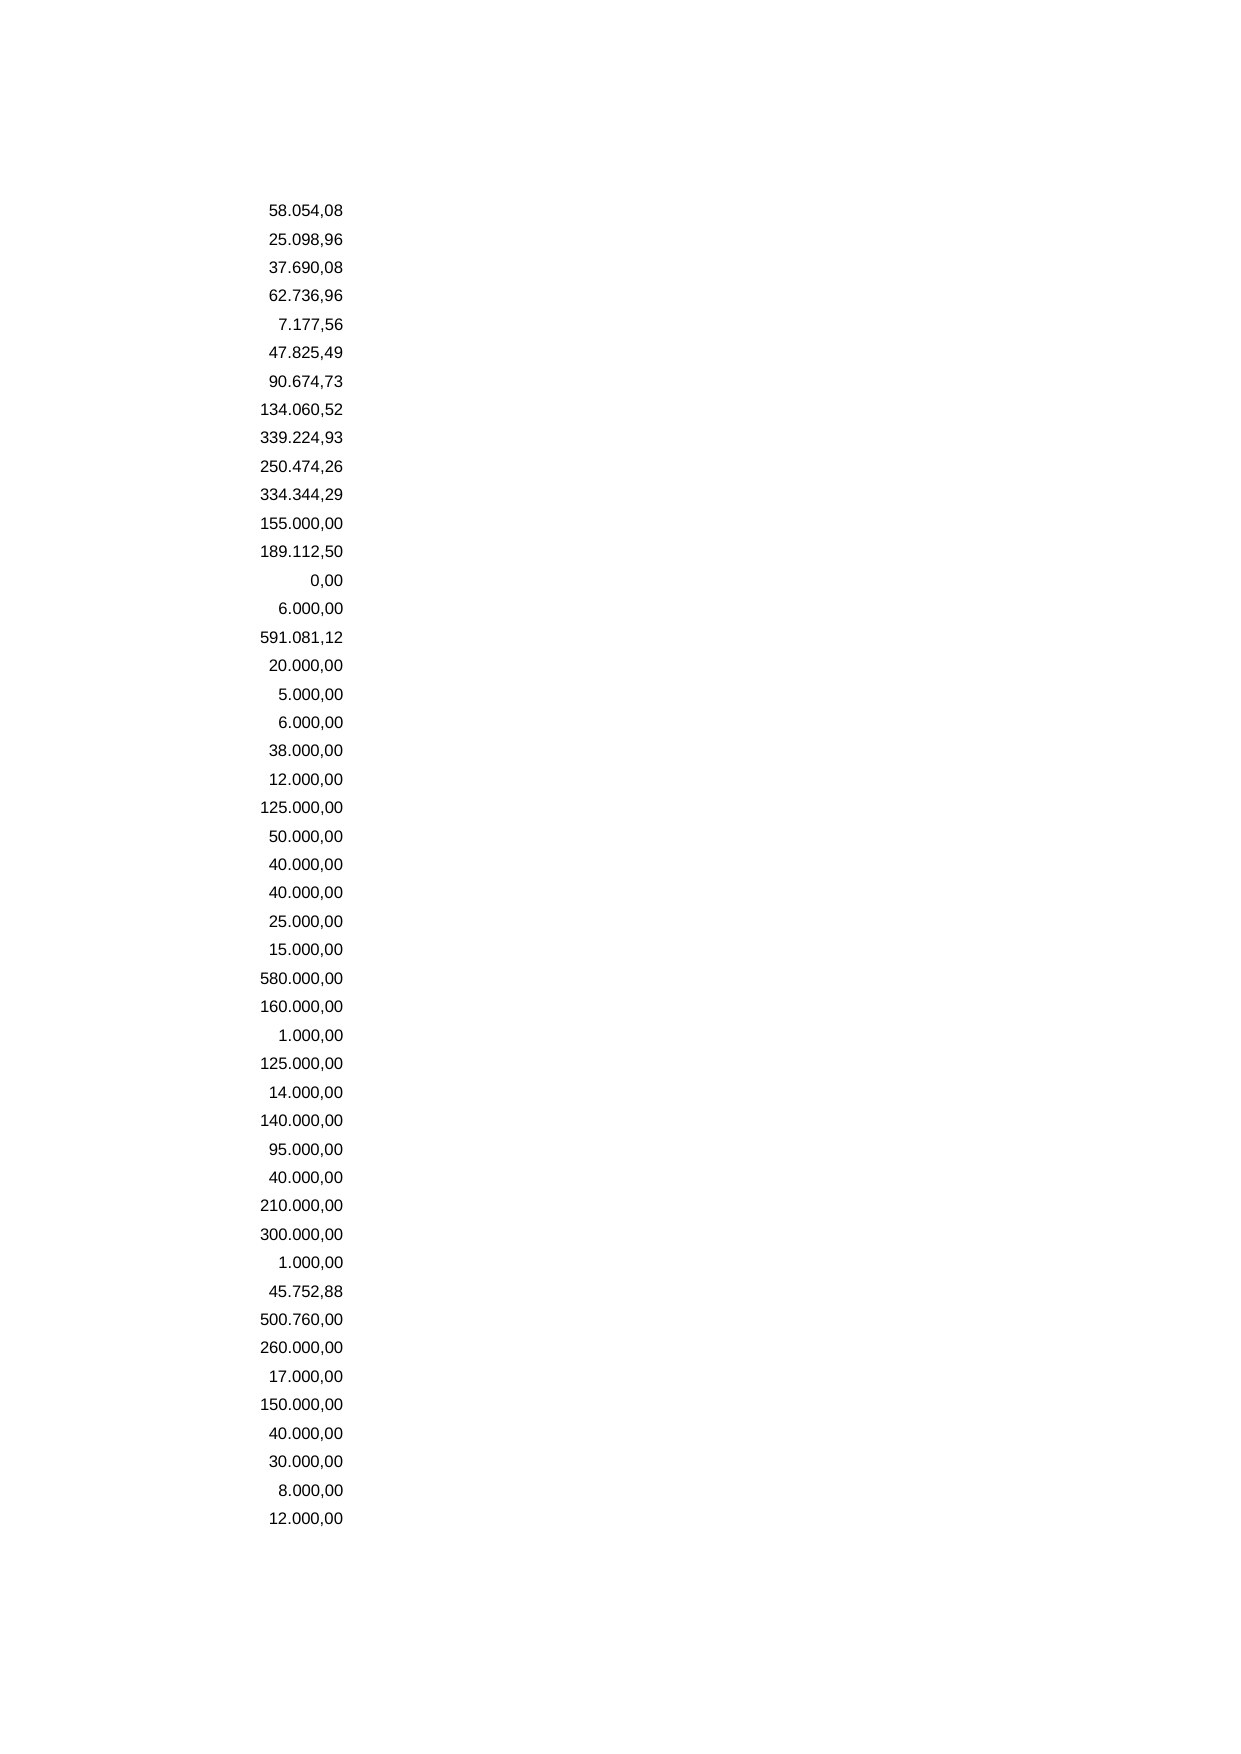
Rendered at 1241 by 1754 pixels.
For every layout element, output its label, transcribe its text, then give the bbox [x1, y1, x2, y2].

text 8.000,00 [274, 1481, 347, 1500]
text 250.474,26 [256, 457, 347, 476]
text 40.000,00 [268, 1424, 1065, 1443]
text 95.000,00 [268, 1139, 1065, 1158]
text 6.000,00 [274, 599, 347, 618]
text 15.000,00 [268, 940, 1065, 959]
text 339.224,93 [256, 428, 347, 447]
text 17.000,00 [268, 1367, 1065, 1386]
text 45.752,88 [268, 1281, 1065, 1301]
text 125.000,00 [256, 798, 347, 817]
text 1.000,00 [274, 1026, 347, 1045]
text 47.825,49 [268, 343, 1065, 362]
text 0,00 [310, 571, 1065, 590]
text 134.060,52 [256, 400, 347, 419]
text 25.098,96 [268, 229, 1065, 248]
text 140.000,00 [256, 1111, 347, 1130]
text 14.000,00 [268, 1082, 1065, 1102]
text 40.000,00 [268, 883, 1065, 902]
text 500.760,00 [256, 1310, 347, 1329]
text 62.736,96 [268, 286, 1065, 305]
text 591.081,12 [256, 627, 347, 647]
text 150.000,00 [256, 1395, 347, 1414]
text 210.000,00 [256, 1196, 347, 1215]
text 20.000,00 [268, 656, 1065, 675]
text 6.000,00 [274, 713, 347, 732]
text 7.177,56 [274, 314, 347, 334]
text 12.000,00 [268, 769, 1065, 789]
text 189.112,50 [256, 542, 347, 561]
text 580.000,00 [256, 969, 347, 988]
text 37.690,08 [268, 258, 1065, 277]
text 12.000,00 [268, 1509, 1065, 1528]
text 38.000,00 [268, 741, 1065, 760]
text 125.000,00 [256, 1054, 347, 1073]
text 58.054,08 [268, 201, 1065, 220]
text 5.000,00 [274, 684, 347, 703]
text 25.000,00 [268, 912, 1065, 931]
text 90.674,73 [268, 371, 1065, 391]
text 260.000,00 [256, 1338, 347, 1357]
text 155.000,00 [256, 514, 347, 533]
text 334.344,29 [256, 485, 347, 504]
text 50.000,00 [268, 826, 1065, 846]
text 40.000,00 [268, 1168, 1065, 1187]
text 160.000,00 [256, 997, 347, 1016]
text 30.000,00 [268, 1452, 1065, 1471]
text 40.000,00 [268, 855, 1065, 874]
text 300.000,00 [256, 1224, 347, 1244]
text 1.000,00 [274, 1253, 347, 1272]
